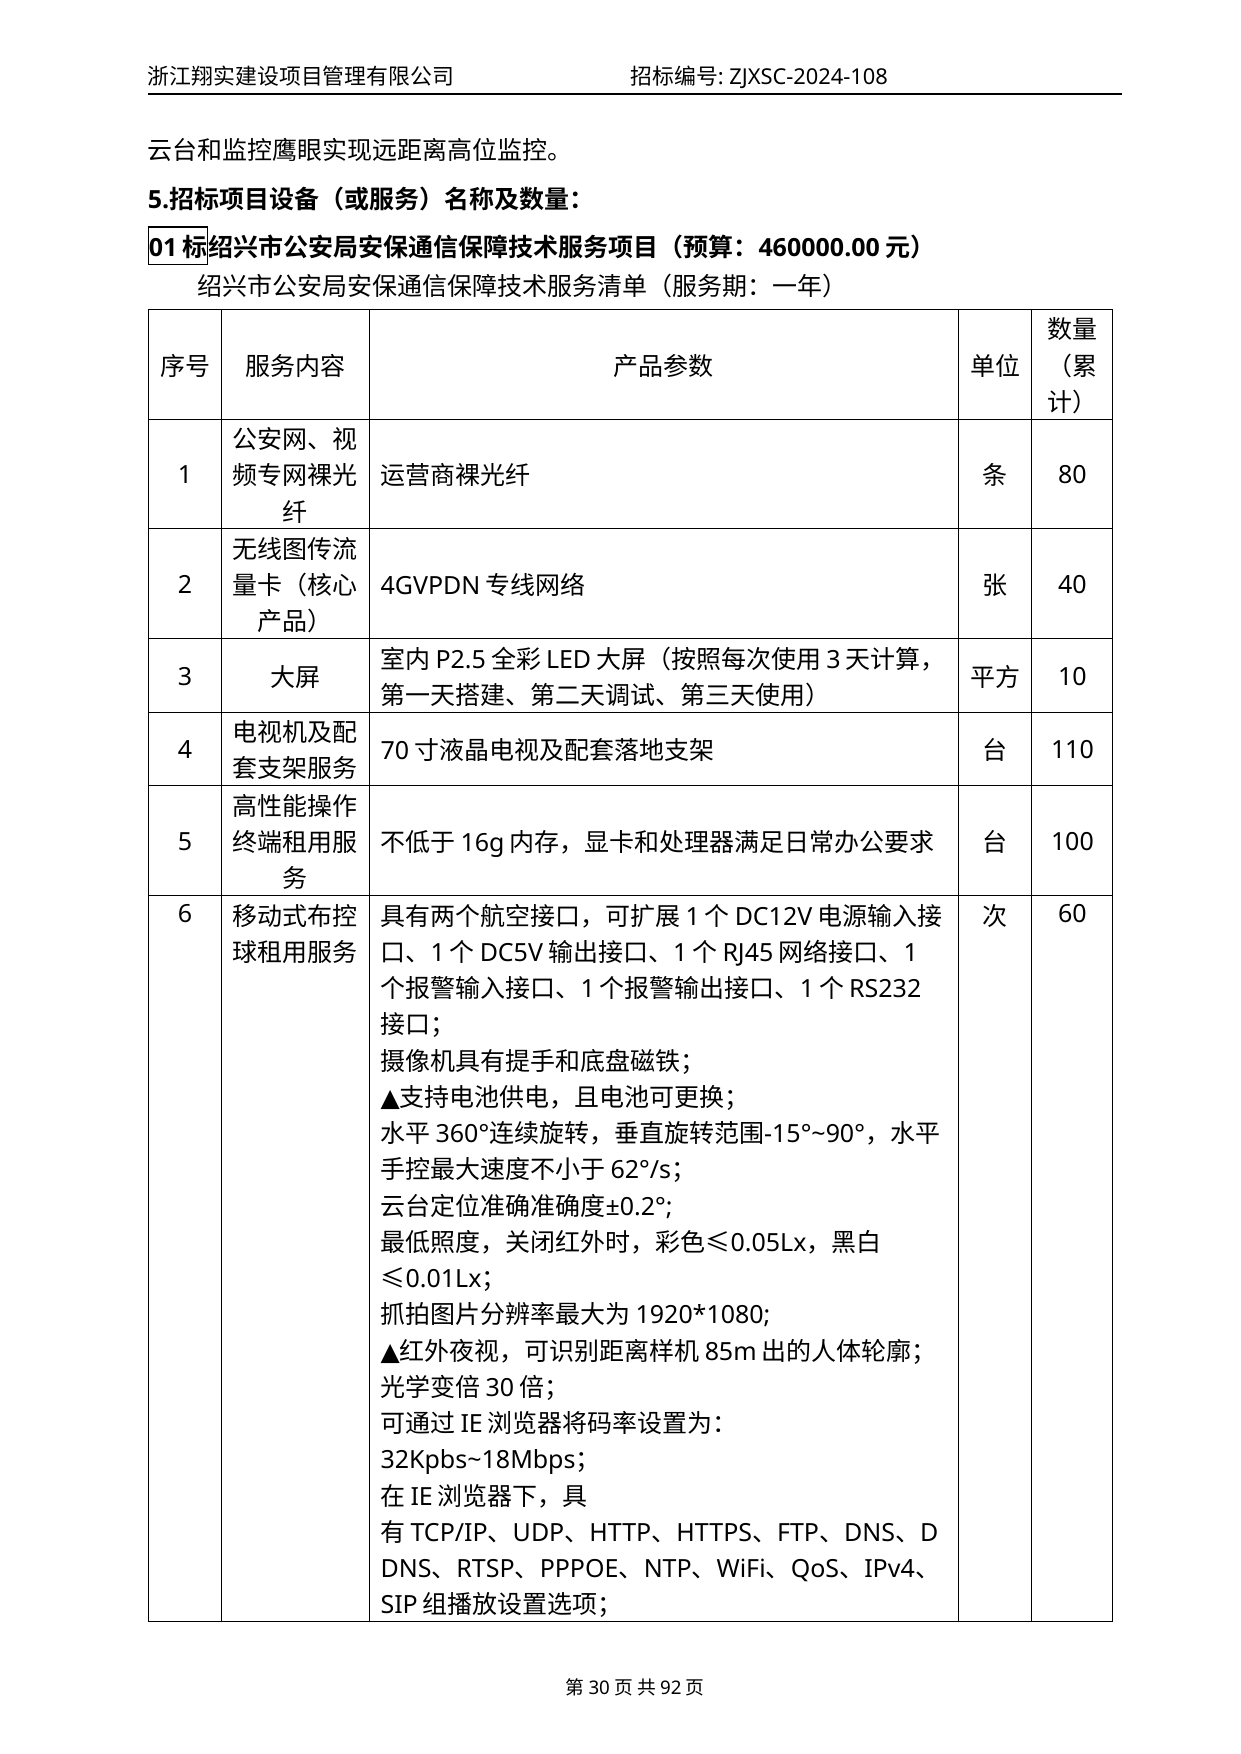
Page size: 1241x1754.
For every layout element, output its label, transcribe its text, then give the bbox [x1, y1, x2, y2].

table_cell 110 [1032, 713, 1112, 785]
table_cell 台 [959, 786, 1031, 895]
table_cell 高性能操作终端租用服务 [222, 786, 369, 895]
table_cell 4GVPDN专线网络 [370, 529, 958, 638]
table_cell 40 [1032, 529, 1112, 638]
table_cell 100 [1032, 786, 1112, 895]
table_header 序号 [149, 310, 221, 418]
table_cell 4 [149, 713, 221, 785]
table_cell 平方 [959, 639, 1031, 712]
table_cell 1 [149, 420, 221, 528]
table_cell 条 [959, 420, 1031, 528]
text 01标绍兴市公安局安保通信保障技术服务项目（预算：460000.00元） [148, 218, 1078, 266]
table_cell 台 [959, 713, 1031, 785]
table_cell 公安网、视频专网裸光纤 [222, 420, 369, 528]
table_cell 运营商裸光纤 [370, 420, 958, 528]
table_cell 5 [149, 786, 221, 895]
table_cell 2 [149, 529, 221, 638]
table_cell 大屏 [222, 639, 369, 712]
table_header 单位 [959, 310, 1031, 418]
table_cell 10 [1032, 639, 1112, 712]
table_cell 80 [1032, 420, 1112, 528]
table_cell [370, 896, 958, 1621]
table_cell 60 [1032, 896, 1112, 1621]
table_cell 电视机及配套支架服务 [222, 713, 369, 785]
table_cell 无线图传流量卡（核心产品） [222, 529, 369, 638]
table_cell 移动式布控球租用服务 [222, 896, 369, 1621]
table_cell 张 [959, 529, 1031, 638]
table_header 数量（累计） [1032, 310, 1112, 418]
table_cell 70寸液晶电视及配套落地支架 [370, 713, 958, 785]
table_header 产品参数 [370, 310, 958, 418]
table_cell 室内P2.5全彩LED大屏（按照每次使用3天计算，第一天搭建、第二天调试、第三天使用） [370, 639, 958, 712]
table_cell 3 [149, 639, 221, 712]
table_header 服务内容 [222, 310, 369, 418]
text 绍兴市公安局安保通信保障技术服务清单（服务期：一年） [148, 266, 1122, 302]
table_cell 次 [959, 896, 1031, 1621]
table_cell 不低于16g内存，显卡和处理器满足日常办公要求 [370, 786, 958, 895]
table_cell 6 [149, 896, 221, 1621]
text 5.招标项目设备（或服务）名称及数量： [148, 170, 1122, 218]
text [148, 118, 1122, 170]
